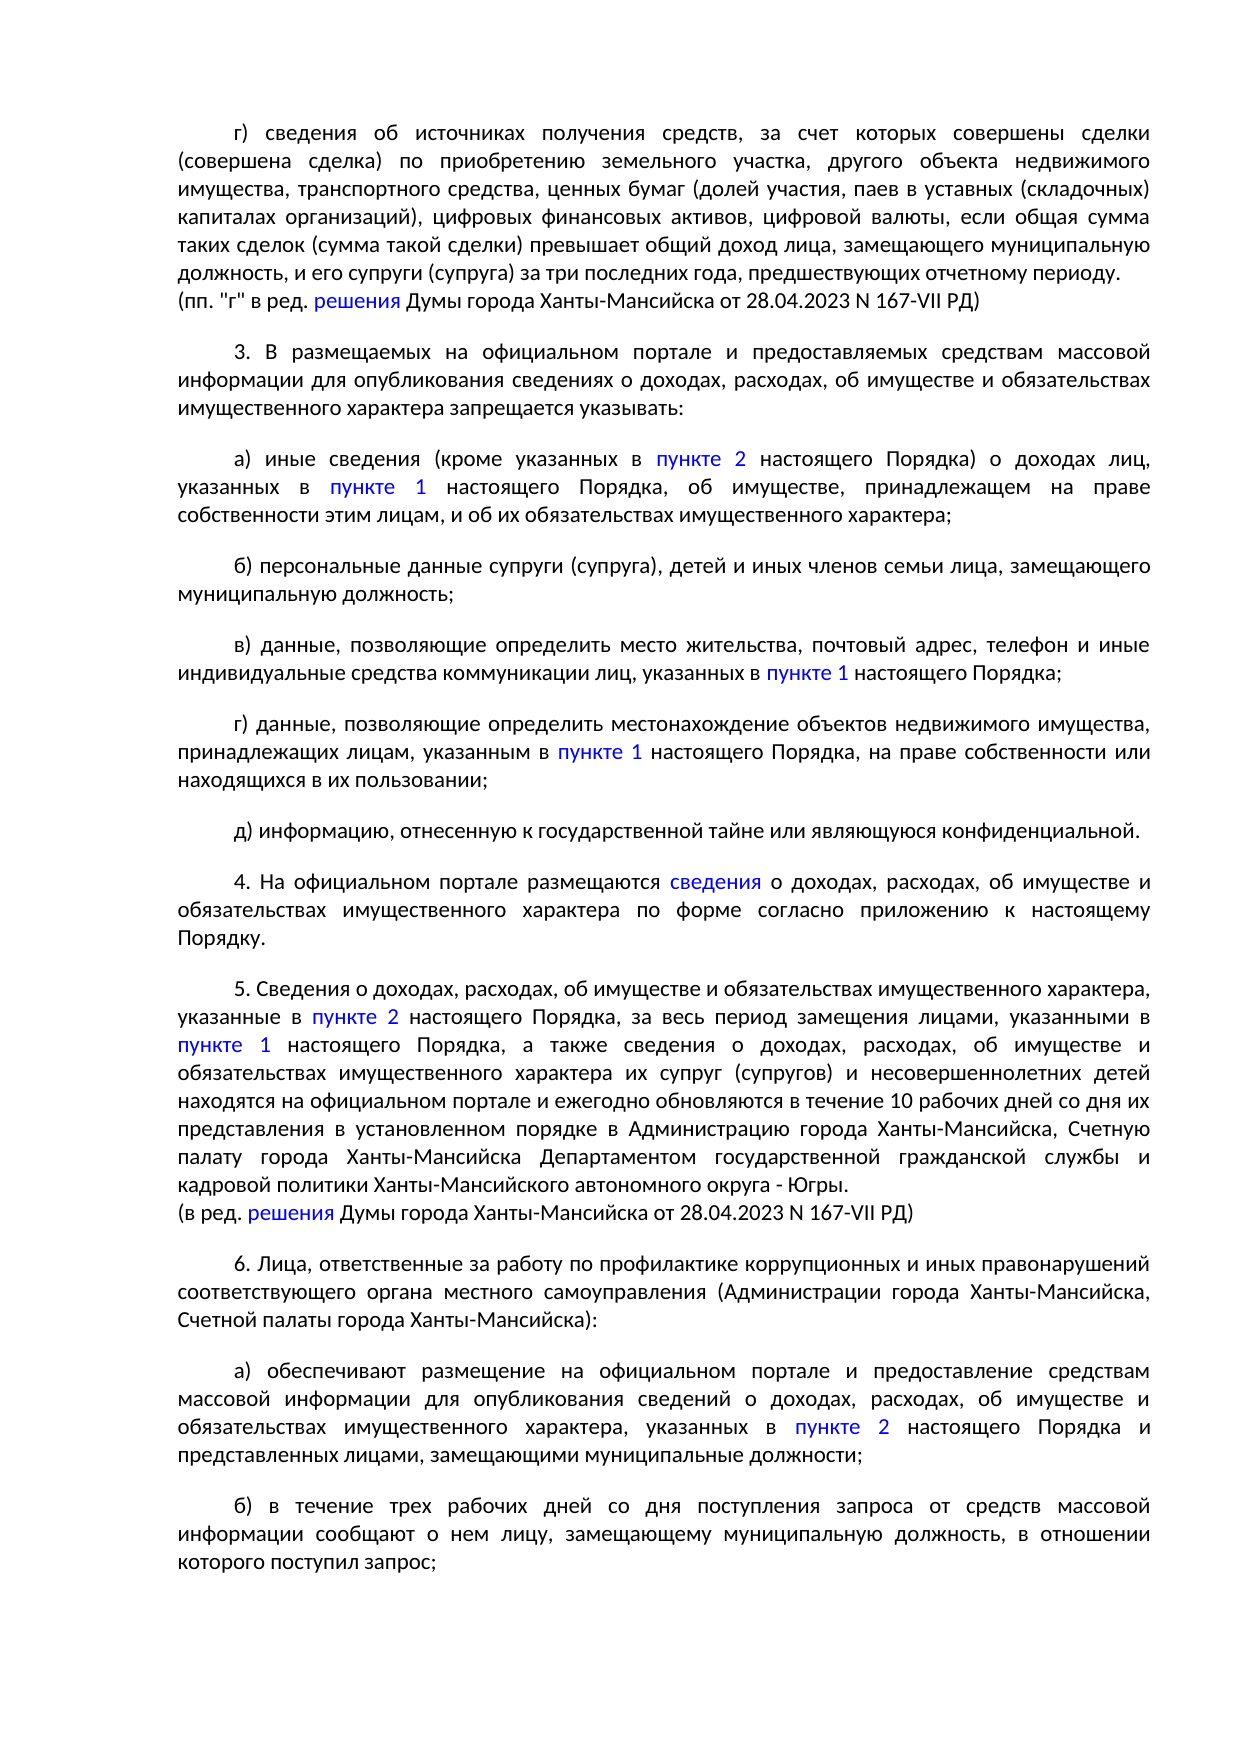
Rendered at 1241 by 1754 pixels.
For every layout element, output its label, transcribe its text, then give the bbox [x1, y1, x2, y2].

text (в ред. решения Думы города Ханты-Мансийска от 28.04.2023 N 167-VII РД) [177, 1198, 1152, 1226]
text (пп. "г" в ред. решения Думы города Ханты-Мансийска от 28.04.2023 N 167-VII РД) [177, 286, 1152, 314]
text г) сведения об источниках получения средств, за счет которых совершены сделки (совершена сделка) по приобретению земельного участка, другого объекта недвижимого имущества, транспортного средства, ценных бумаг (долей участия, паев в уставных (складочных) капиталах организаций), цифровых финансовых активов, цифровой валюты, если общая сумма таких сделок (сумма такой сделки) превышает общий доход лица, замещающего муниципальную должность, и его супруги (супруга) за три последних года, предшествующих отчетному периоду. [177, 118, 1152, 286]
text 5. Сведения о доходах, расходах, об имуществе и обязательствах имущественного характера, указанные в пункте 2 настоящего Порядка, за весь период замещения лицами, указанными в пункте 1 настоящего Порядка, а также сведения о доходах, расходах, об имуществе и обязательствах имущественного характера их супруг (супругов) и несовершеннолетних детей находятся на официальном портале и ежегодно обновляются в течение 10 рабочих дней со дня их представления в установленном порядке в Администрацию города Ханты-Мансийска, Счетную палату города Ханты-Мансийска Департаментом государственной гражданской службы и кадровой политики Ханты-Мансийского автономного округа - Югры. [177, 974, 1152, 1198]
text 4. На официальном портале размещаются сведения о доходах, расходах, об имуществе и обязательствах имущественного характера по форме согласно приложению к настоящему Порядку. [177, 867, 1152, 951]
text д) информацию, отнесенную к государственной тайне или являющуюся конфиденциальной. [177, 816, 1152, 844]
text б) в течение трех рабочих дней со дня поступления запроса от средств массовой информации сообщают о нем лицу, замещающему муниципальную должность, в отношении которого поступил запрос; [177, 1491, 1152, 1575]
text 3. В размещаемых на официальном портале и предоставляемых средствам массовой информации для опубликования сведениях о доходах, расходах, об имуществе и обязательствах имущественного характера запрещается указывать: [177, 337, 1152, 421]
text 6. Лица, ответственные за работу по профилактике коррупционных и иных правонарушений соответствующего органа местного самоуправления (Администрации города Ханты-Мансийска, Счетной палаты города Ханты-Мансийска): [177, 1249, 1152, 1333]
text в) данные, позволяющие определить место жительства, почтовый адрес, телефон и иные индивидуальные средства коммуникации лиц, указанных в пункте 1 настоящего Порядка; [177, 630, 1152, 686]
text г) данные, позволяющие определить местонахождение объектов недвижимого имущества, принадлежащих лицам, указанным в пункте 1 настоящего Порядка, на праве собственности или находящихся в их пользовании; [177, 709, 1152, 793]
text а) иные сведения (кроме указанных в пункте 2 настоящего Порядка) о доходах лиц, указанных в пункте 1 настоящего Порядка, об имуществе, принадлежащем на праве собственности этим лицам, и об их обязательствах имущественного характера; [177, 444, 1152, 528]
text а) обеспечивают размещение на официальном портале и предоставление средствам массовой информации для опубликования сведений о доходах, расходах, об имуществе и обязательствах имущественного характера, указанных в пункте 2 настоящего Порядка и представленных лицами, замещающими муниципальные должности; [177, 1356, 1152, 1468]
text б) персональные данные супруги (супруга), детей и иных членов семьи лица, замещающего муниципальную должность; [177, 551, 1152, 607]
